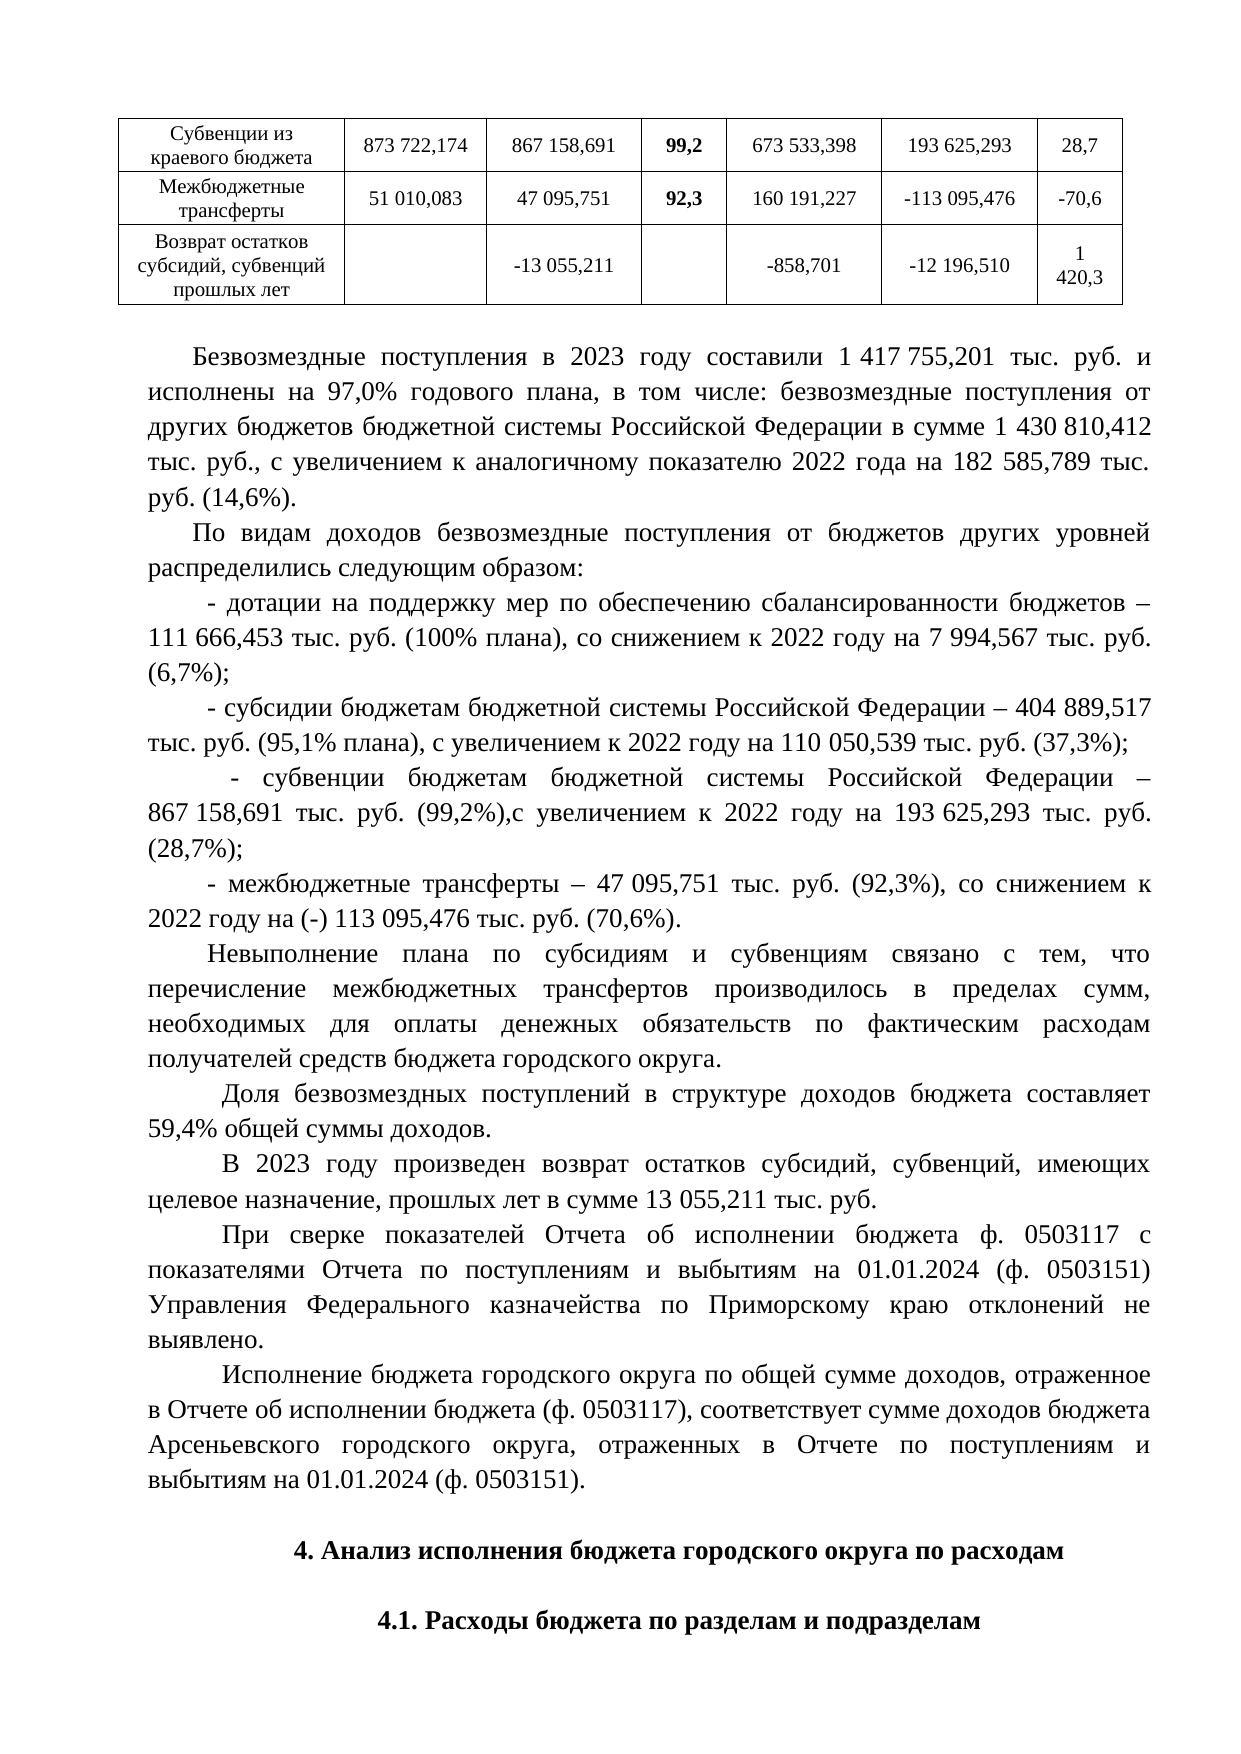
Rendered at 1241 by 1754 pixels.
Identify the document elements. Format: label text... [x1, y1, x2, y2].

table_cell 28,7 [1038, 119, 1122, 171]
text Безвозмездные поступления в 2023 году составили 1 417 755,201 тыс. руб. и исполнены на 97,0% годового плана, в том числе: безвозмездные поступления от других бюджетов бюджетной системы Российской Федерации в сумме 1 430 810,412 тыс. руб., с увеличением к аналогичному показателю 2022 года на 182 585,789 тыс. руб. (14,6%). [148, 340, 1152, 512]
text Доля безвозмездных поступлений в структуре доходов бюджета составляет 59,4% общей суммы доходов. [148, 1077, 1152, 1144]
text 4. Анализ исполнения бюджета городского округа по расходам [148, 1534, 1152, 1565]
text По видам доходов безвозмездные поступления от бюджетов других уровней распределились следующим образом: [148, 516, 1152, 582]
table_cell 193 625,293 [882, 119, 1037, 171]
table_cell -858,701 [727, 225, 881, 304]
table_cell [345, 225, 486, 304]
table_cell -113 095,476 [882, 172, 1037, 224]
text - межбюджетные трансферты – 47 095,751 тыс. руб. (92,3%), со снижением к 2022 году на (-) 113 095,476 тыс. руб. (70,6%). [148, 867, 1152, 933]
text Исполнение бюджета городского округа по общей сумме доходов, отраженное в Отчете об исполнении бюджета (ф. 0503117), соответствует сумме доходов бюджета Арсеньевского городского округа, отраженных в Отчете по поступлениям и выбытиям на 01.01.2024 (ф. 0503151). [148, 1358, 1152, 1495]
table_cell 873 722,174 [345, 119, 486, 171]
table_cell 51 010,083 [345, 172, 486, 224]
table_cell 867 158,691 [487, 119, 641, 171]
table_cell 99,2 [642, 119, 726, 171]
text Невыполнение плана по субсидиям и субвенциям связано с тем, что перечисление межбюджетных трансфертов производилось в пределах сумм, необходимых для оплаты денежных обязательств по фактическим расходам получателей средств бюджета городского округа. [148, 1038, 1152, 1073]
table_cell 1 420,3 [1038, 225, 1122, 304]
table_cell Межбюджетные трансферты [119, 172, 344, 224]
text - дотации на поддержку мер по обеспечению сбалансированности бюджетов – 111 666,453 тыс. руб. (100% плана), со снижением к 2022 году на 7 994,567 тыс. руб. (6,7%); [148, 586, 1152, 687]
table_cell Возврат остатков субсидий, субвенций прошлых лет [119, 225, 344, 304]
table_cell [642, 225, 726, 304]
text Невыполнение плана по субсидиям и субвенциям связано с тем, что перечисление межбюджетных трансфертов производилось в пределах сумм, необходимых для оплаты денежных обязательств по фактическим расходам получателей средств бюджета городского округа. [148, 937, 1152, 972]
table_cell Субвенции из краевого бюджета [119, 119, 344, 171]
table_cell 160 191,227 [727, 172, 881, 224]
text - субсидии бюджетам бюджетной системы Российской Федерации – 404 889,517 тыс. руб. (95,1% плана), с увеличением к 2022 году на 110 050,539 тыс. руб. (37,3%); [148, 691, 1152, 757]
table_cell -13 055,211 [487, 225, 641, 304]
table_cell 673 533,398 [727, 119, 881, 171]
text При сверке показателей Отчета об исполнении бюджета ф. 0503117 с показателями Отчета по поступлениям и выбытиям на 01.01.2024 (ф. 0503151) Управления Федерального казначейства по Приморскому краю отклонений не выявлено. [148, 1218, 1152, 1354]
table_cell -70,6 [1038, 172, 1122, 224]
text В 2023 году произведен возврат остатков субсидий, субвенций, имеющих целевое назначение, прошлых лет в сумме 13 055,211 тыс. руб. [148, 1148, 1152, 1214]
table_cell -12 196,510 [882, 225, 1037, 304]
table_cell 92,3 [642, 172, 726, 224]
text - субвенции бюджетам бюджетной системы Российской Федерации – 867 158,691 тыс. руб. (99,2%),с увеличением к 2022 году на 193 625,293 тыс. руб. (28,7%); [148, 761, 1152, 863]
table_cell 47 095,751 [487, 172, 641, 224]
text 4.1. Расходы бюджета по разделам и подразделам [148, 1604, 1152, 1635]
